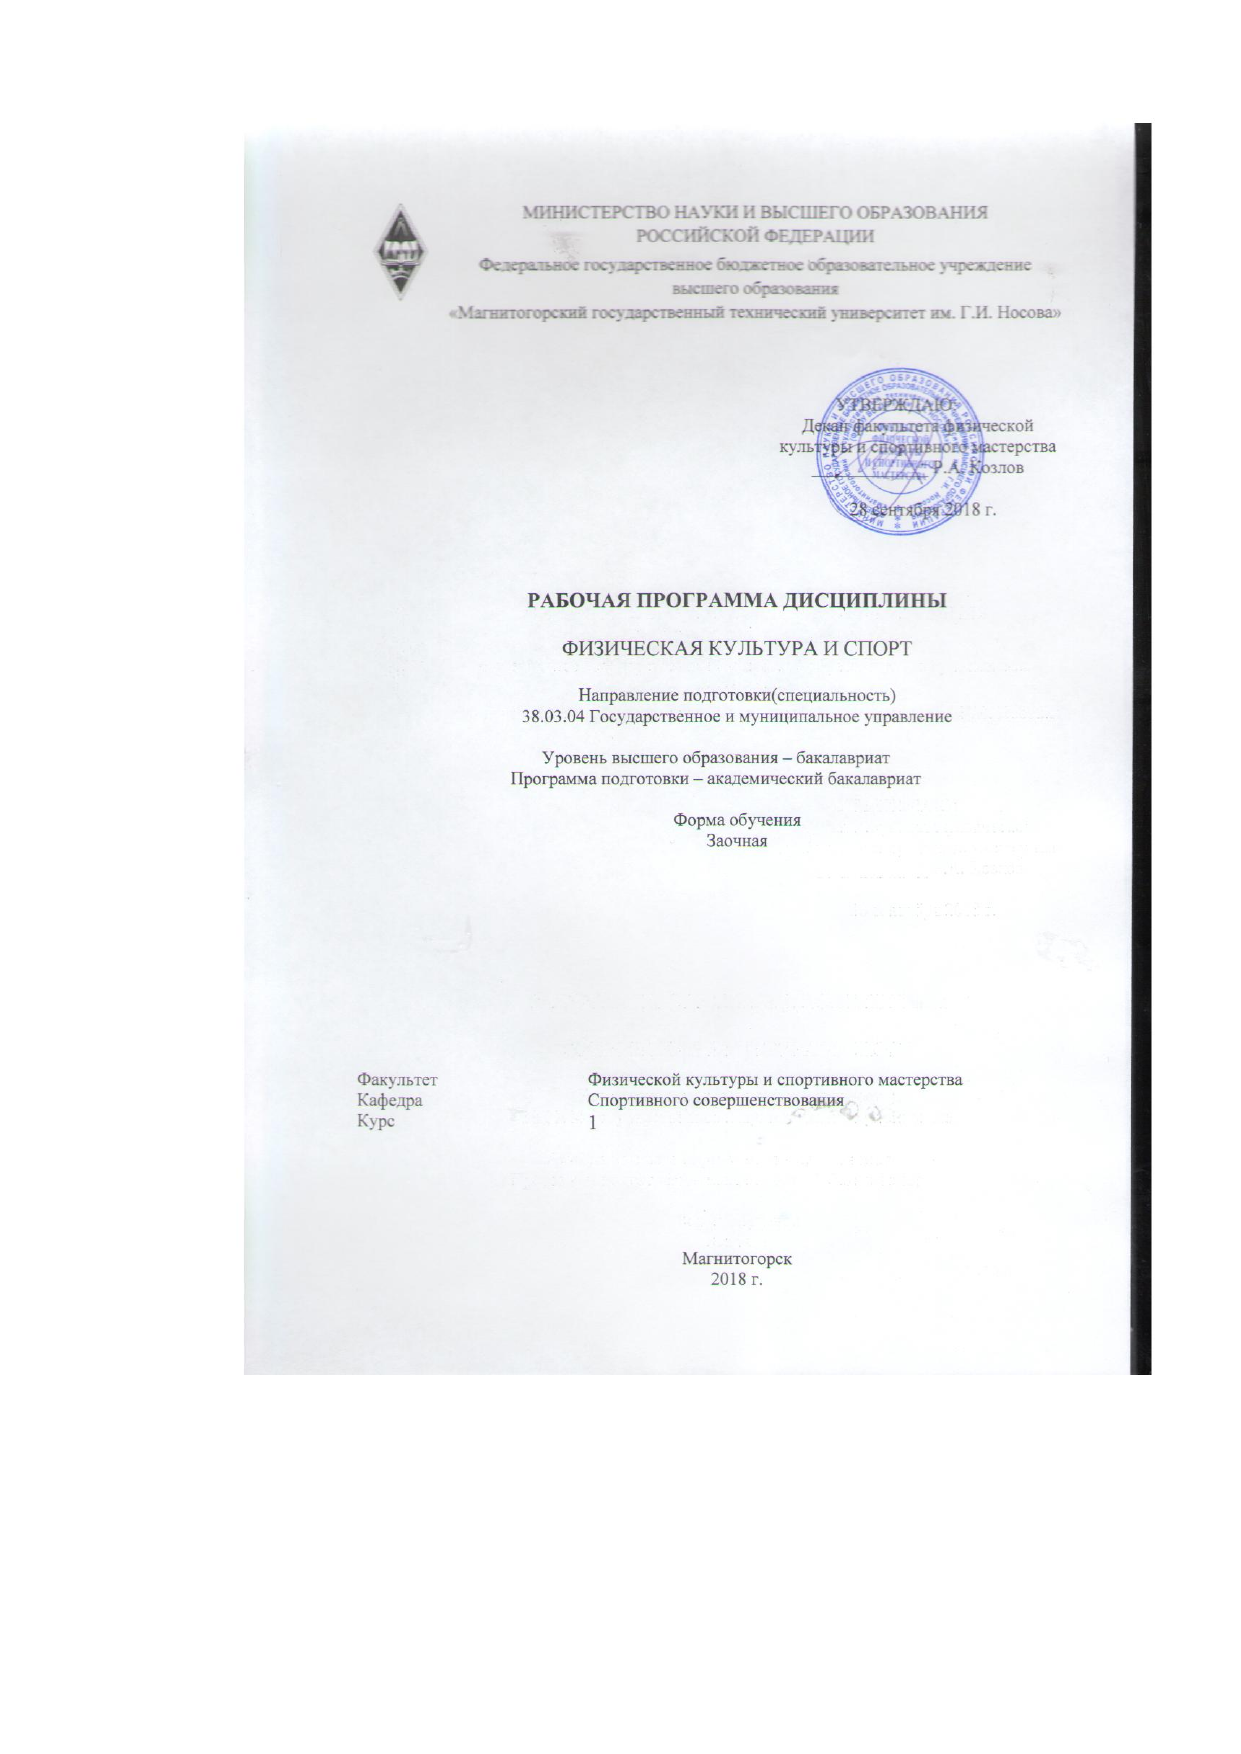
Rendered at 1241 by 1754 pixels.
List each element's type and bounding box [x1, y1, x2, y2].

picture [236, 118, 1157, 1379]
